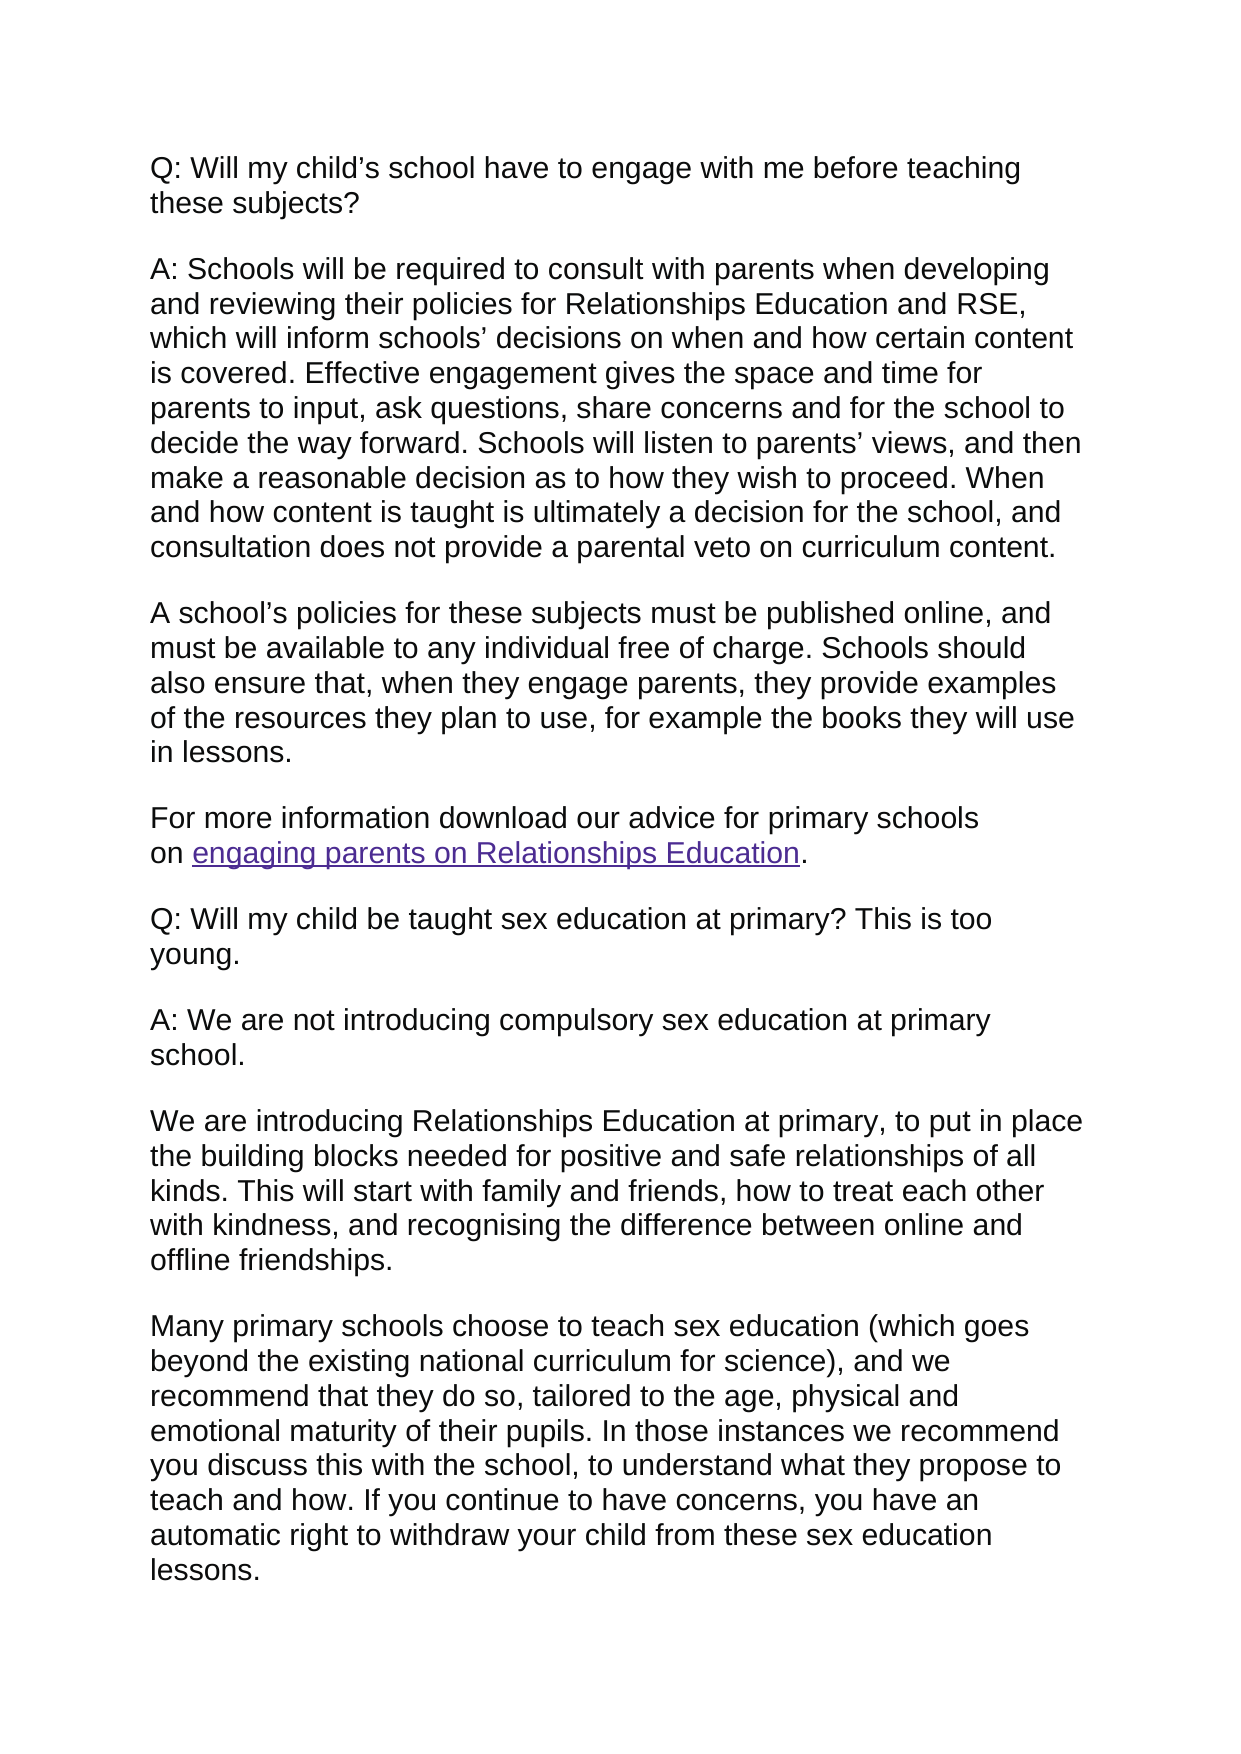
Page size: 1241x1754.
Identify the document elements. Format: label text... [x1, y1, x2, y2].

text Many primary schools choose to teach sex education (which goes beyond the existing national curriculum for science), and we recommend that they do so, tailored to the age, physical and emotional maturity of their pupils. In those instances we recommend you discuss this with the school, to understand what they propose to teach and how. If you continue to have concerns, you have an automatic right to withdraw your child from these sex education lessons. [150, 1308, 1090, 1586]
text For more information download our advice for primary schools on engaging parents on Relationships Education. [150, 800, 1090, 870]
text A: Schools will be required to consult with parents when developing and reviewing their policies for Relationships Education and RSE, which will inform schools’ decisions on when and how certain content is covered. Effective engagement gives the space and time for parents to input, ask questions, share concerns and for the school to decide the way forward. Schools will listen to parents’ views, and then make a reasonable decision as to how they wish to proceed. When and how content is taught is ultimately a decision for the school, and consultation does not provide a parental veto on curriculum content. [150, 251, 1090, 564]
text Q: Will my child’s school have to engage with me before teaching these subjects? [150, 150, 1090, 219]
text We are introducing Relationships Education at primary, to put in place the building blocks needed for positive and safe relationships of all kinds. This will start with family and friends, how to treat each other with kindness, and recognising the difference between online and offline friendships. [150, 1103, 1090, 1277]
text A: We are not introducing compulsory sex education at primary school. [150, 1002, 1090, 1072]
text A school’s policies for these subjects must be published online, and must be available to any individual free of charge. Schools should also ensure that, when they engage parents, they provide examples of the resources they plan to use, for example the books they will use in lessons. [150, 595, 1090, 769]
text Q: Will my child be taught sex education at primary? This is too young. [150, 901, 1090, 971]
